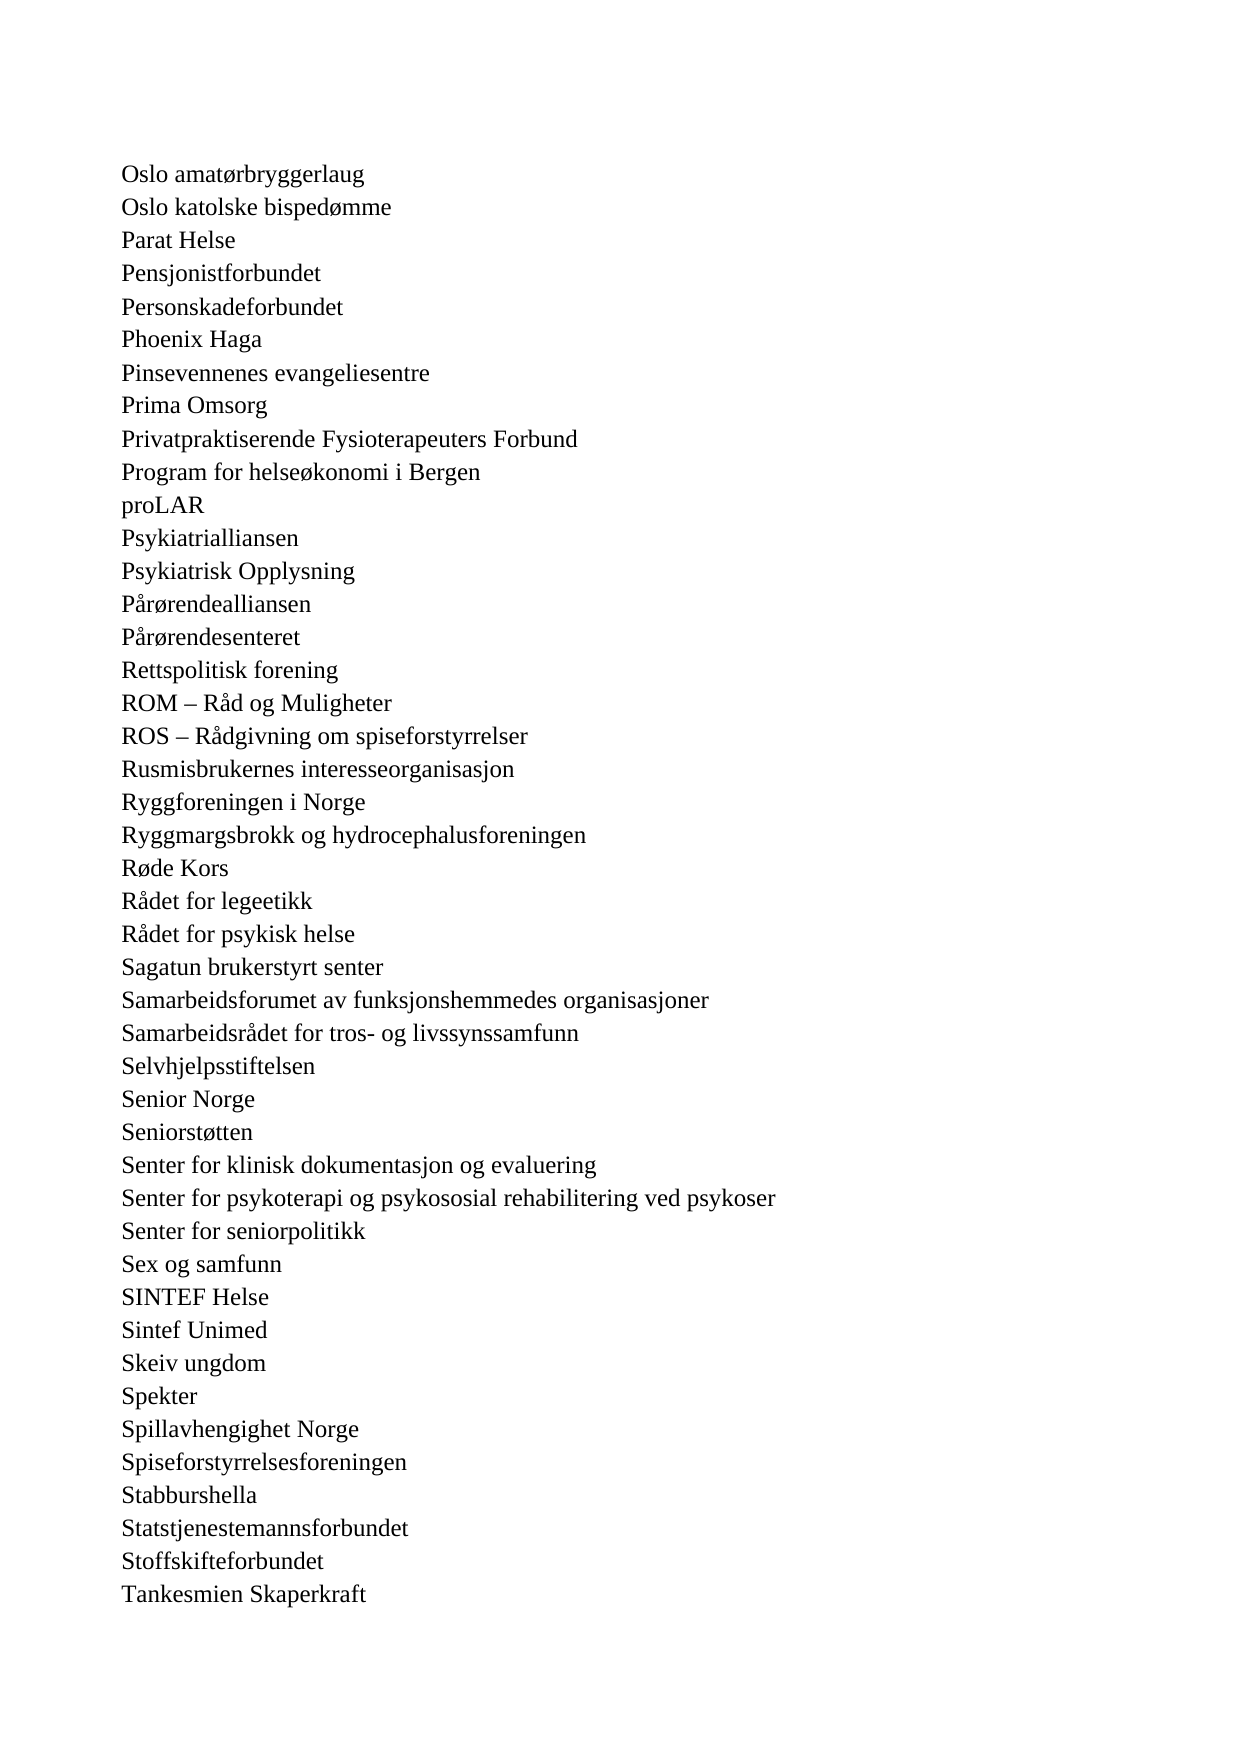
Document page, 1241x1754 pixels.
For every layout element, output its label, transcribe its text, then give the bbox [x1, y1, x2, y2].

list Samarbeidsforumet av funksjonshemmedes organisasjoner [121, 985, 1119, 1014]
list Senter for seniorpolitikk [121, 1216, 1119, 1245]
list Samarbeidsrådet for tros- og livssynssamfunn [121, 1018, 1119, 1047]
list Sagatun brukerstyrt senter [121, 952, 1119, 981]
list ROM – Råd og Muligheter [121, 688, 1119, 717]
list Sintef Unimed [121, 1315, 1119, 1344]
list Spiseforstyrrelsesforeningen [121, 1447, 1119, 1476]
list Senior Norge [121, 1084, 1119, 1113]
list Spekter [121, 1381, 1119, 1410]
list Rådet for psykisk helse [121, 919, 1119, 948]
list Stabburshella [121, 1480, 1119, 1509]
list Seniorstøtten [121, 1117, 1119, 1146]
list Oslo amatørbryggerlaug [121, 159, 1119, 188]
list SINTEF Helse [121, 1282, 1119, 1311]
list Statstjenestemannsforbundet [121, 1513, 1119, 1542]
list Pårørendealliansen [121, 589, 1119, 617]
list Oslo katolske bispedømme [121, 192, 1119, 221]
list Personskadeforbundet [121, 292, 1119, 320]
list Psykiatrialliansen [121, 523, 1119, 551]
list Rettspolitisk forening [121, 655, 1119, 683]
list Røde Kors [121, 853, 1119, 882]
list Ryggforeningen i Norge [121, 787, 1119, 816]
list Prima Omsorg [121, 391, 1119, 419]
list Program for helseøkonomi i Bergen [121, 457, 1119, 485]
list Pensjonistforbundet [121, 258, 1119, 287]
list Parat Helse [121, 226, 1119, 254]
list Tankesmien Skaperkraft [121, 1579, 1119, 1608]
list Spillavhengighet Norge [121, 1414, 1119, 1443]
list Rusmisbrukernes interesseorganisasjon [121, 754, 1119, 783]
list Ryggmargsbrokk og hydrocephalusforeningen [121, 820, 1119, 849]
list Sex og samfunn [121, 1249, 1119, 1278]
list Pårørendesenteret [121, 622, 1119, 651]
list Selvhjelpsstiftelsen [121, 1051, 1119, 1080]
list Pinsevennenes evangeliesentre [121, 358, 1119, 386]
list Rådet for legeetikk [121, 886, 1119, 915]
list Stoffskifteforbundet [121, 1546, 1119, 1575]
list Skeiv ungdom [121, 1348, 1119, 1377]
list Senter for psykoterapi og psykososial rehabilitering ved psykoser [121, 1183, 1119, 1212]
list Psykiatrisk Opplysning [121, 556, 1119, 584]
list proLAR [121, 490, 1119, 518]
list ROS – Rådgivning om spiseforstyrrelser [121, 721, 1119, 749]
list Senter for klinisk dokumentasjon og evaluering [121, 1150, 1119, 1179]
list Privatpraktiserende Fysioterapeuters Forbund [121, 424, 1119, 452]
list Phoenix Haga [121, 324, 1119, 353]
